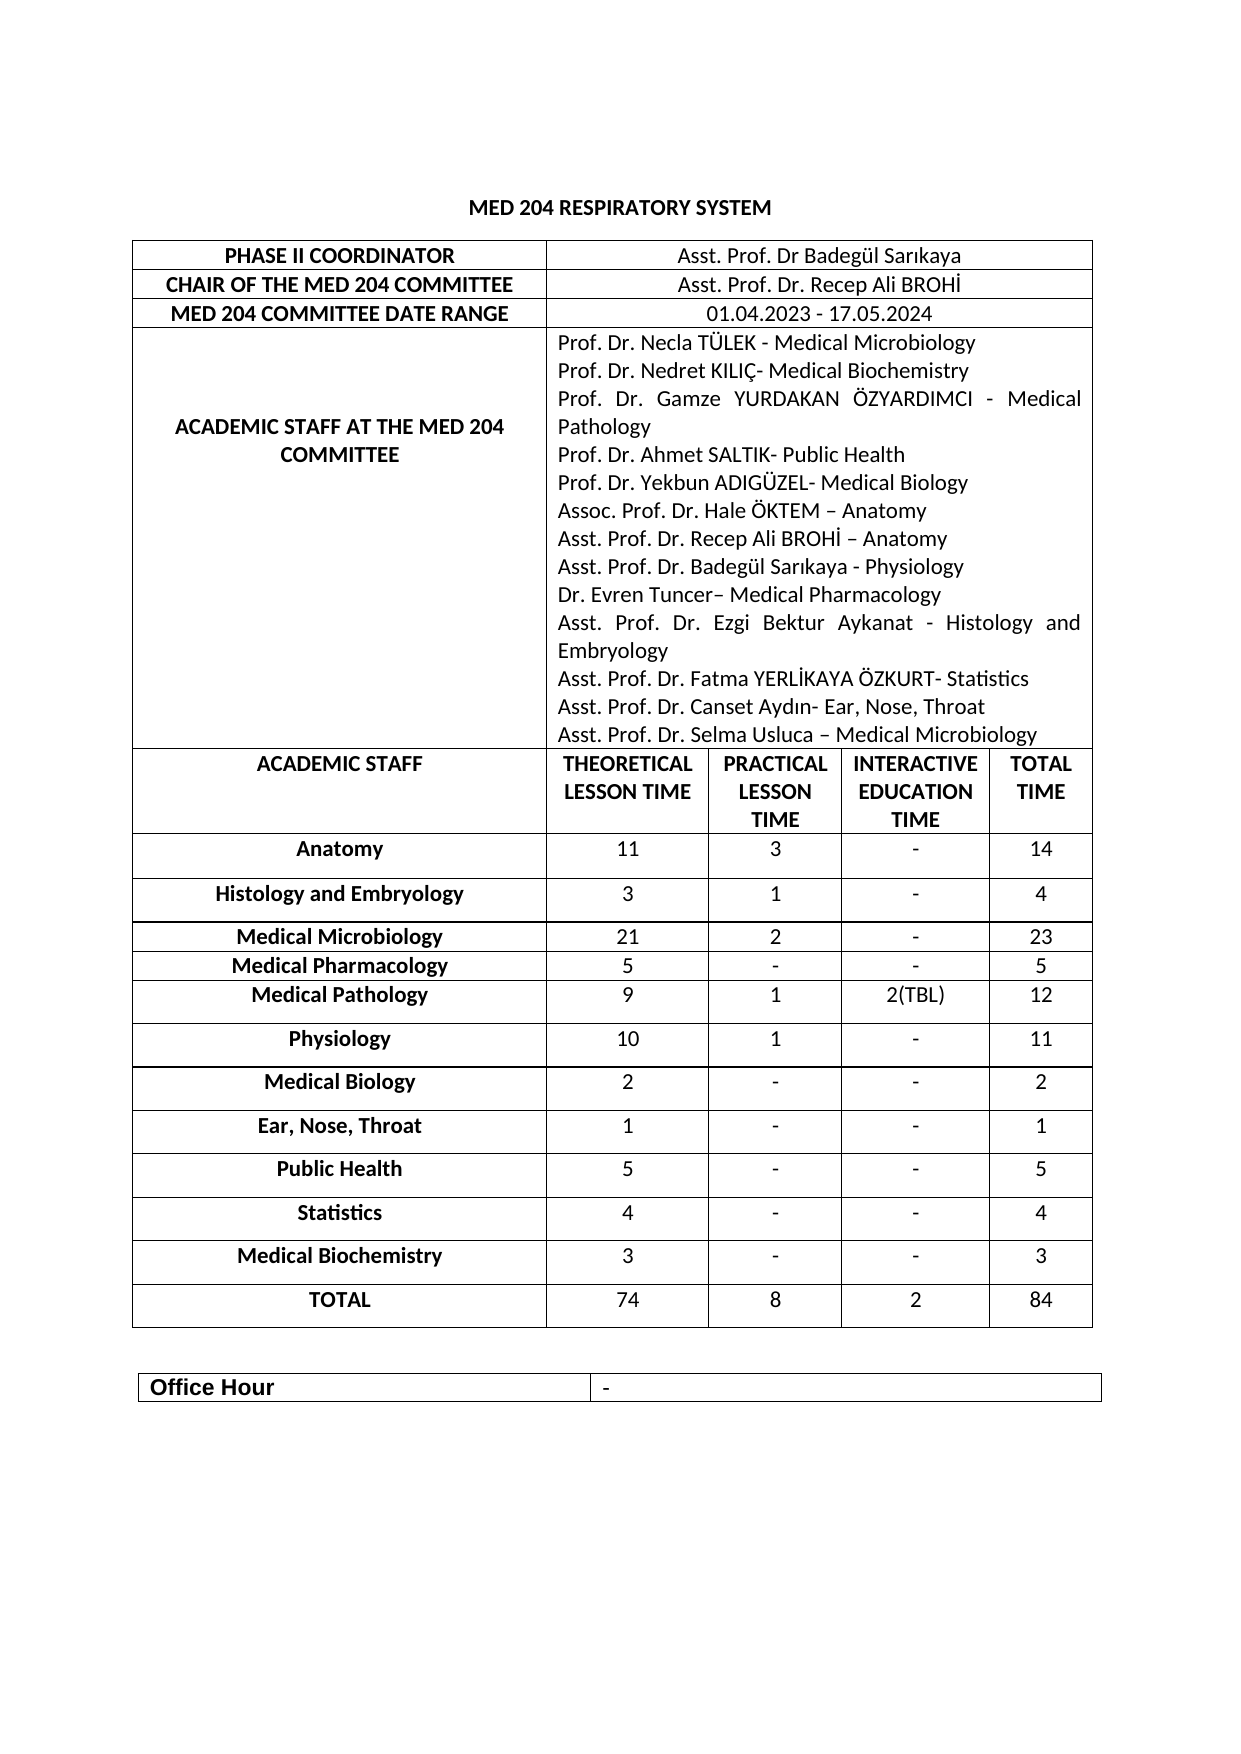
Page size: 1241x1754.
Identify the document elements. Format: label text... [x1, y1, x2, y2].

table_cell Physiology [133, 1024, 546, 1066]
table_cell 1 [547, 1111, 708, 1153]
table_cell - [709, 1241, 841, 1284]
table_cell 3 [990, 1241, 1092, 1284]
table_cell Histology and Embryology [133, 879, 546, 921]
table_cell MED 204 COMMITTEE DATE RANGE [133, 299, 546, 327]
table_header - [591, 1374, 1101, 1401]
table_cell 74 [547, 1285, 708, 1327]
table_header Office Hour [139, 1374, 590, 1401]
table_cell 2 [709, 923, 841, 951]
table_cell 11 [990, 1024, 1092, 1066]
table_cell Medical Biochemistry [133, 1241, 546, 1284]
table_cell ACADEMIC STAFF AT THE MED 204 COMMITTEE [133, 328, 546, 748]
table_cell 4 [547, 1198, 708, 1240]
table_cell 84 [990, 1285, 1092, 1327]
table_cell - [842, 1024, 989, 1066]
table_cell Medical Pathology [133, 981, 546, 1023]
table_cell Medical Microbiology [133, 923, 546, 951]
table_cell - [709, 1198, 841, 1240]
table_cell 12 [990, 981, 1092, 1023]
table_cell - [842, 1241, 989, 1284]
table_header Asst. Prof. Dr Badegül Sarıkaya [547, 241, 1092, 269]
table_cell - [842, 1154, 989, 1197]
table_cell 5 [990, 952, 1092, 979]
table_cell - [842, 834, 989, 878]
table_cell 2(TBL) [842, 981, 989, 1023]
table_cell 1 [709, 1024, 841, 1066]
table_cell Asst. Prof. Dr. Recep Ali BROHİ [547, 270, 1092, 298]
table_cell 2 [842, 1285, 989, 1327]
table_cell 5 [990, 1154, 1092, 1197]
table_cell INTERACTIVE EDUCATION TIME [842, 749, 989, 833]
table_cell Public Health [133, 1154, 546, 1197]
table_cell - [842, 1198, 989, 1240]
table_cell 5 [547, 1154, 708, 1197]
table_cell TOTAL TIME [990, 749, 1092, 833]
table_cell - [709, 1111, 841, 1153]
table_cell THEORETICAL LESSON TIME [547, 749, 708, 833]
table_cell 4 [990, 1198, 1092, 1240]
table_cell 01.04.2023 - 17.05.2024 [547, 299, 1092, 327]
table_cell 3 [547, 879, 708, 921]
table_cell 2 [990, 1068, 1092, 1110]
table_cell - [842, 1111, 989, 1153]
table_cell Ear, Nose, Throat [133, 1111, 546, 1153]
table_cell 14 [990, 834, 1092, 878]
table_cell - [842, 923, 989, 951]
table_cell 23 [990, 923, 1092, 951]
table_cell TOTAL [133, 1285, 546, 1327]
table_cell 4 [990, 879, 1092, 921]
table_cell Anatomy [133, 834, 546, 878]
table_header PHASE II COORDINATOR [133, 241, 546, 269]
table_cell 3 [547, 1241, 708, 1284]
table_cell - [709, 952, 841, 979]
table_cell Statistics [133, 1198, 546, 1240]
table_cell - [842, 879, 989, 921]
table_cell - [842, 1068, 989, 1110]
table_cell 1 [709, 879, 841, 921]
table_cell 21 [547, 923, 708, 951]
table_cell - [709, 1154, 841, 1197]
table_cell CHAIR OF THE MED 204 COMMITTEE [133, 270, 546, 298]
table_cell 5 [547, 952, 708, 979]
text MED 204 RESPIRATORY SYSTEM [148, 193, 1092, 221]
table_cell ACADEMIC STAFF [133, 749, 546, 833]
table_cell 1 [990, 1111, 1092, 1153]
table_cell Prof. Dr. Necla TÜLEK - Medical Microbiology Prof. Dr. Nedret KILIÇ- Medical Biochemistry Prof. Dr. Gamze YURDAKAN ÖZYARDIMCI - Medical Pathology Prof. Dr. Ahmet SALTIK- Public Health Prof. Dr. Yekbun ADIGÜZEL- Medical Biology Assoc. Prof. Dr. Hale ÖKTEM – Anatomy Asst. Prof. Dr. Recep Ali BROHİ – Anatomy Asst. Prof. Dr. Badegül Sarıkaya - Physiology Dr. Evren Tuncer– Medical Pharmacology Asst. Prof. Dr. Ezgi Bektur Aykanat - Histology and Embryology Asst. Prof. Dr. Fatma YERLİKAYA ÖZKURT- Statistics Asst. Prof. Dr. Canset Aydın- Ear, Nose, Throat Asst. Prof. Dr. Selma Usluca – Medical Microbiology [547, 328, 1092, 748]
table_cell 11 [547, 834, 708, 878]
table_cell - [842, 952, 989, 979]
table_cell 1 [709, 981, 841, 1023]
table_cell 9 [547, 981, 708, 1023]
table_cell 8 [709, 1285, 841, 1327]
table_cell 10 [547, 1024, 708, 1066]
table_cell Medical Pharmacology [133, 952, 546, 979]
table_cell 2 [547, 1068, 708, 1110]
table_cell PRACTICAL LESSON TIME [709, 749, 841, 833]
table_cell - [709, 1068, 841, 1110]
table_cell Medical Biology [133, 1068, 546, 1110]
table_cell 3 [709, 834, 841, 878]
